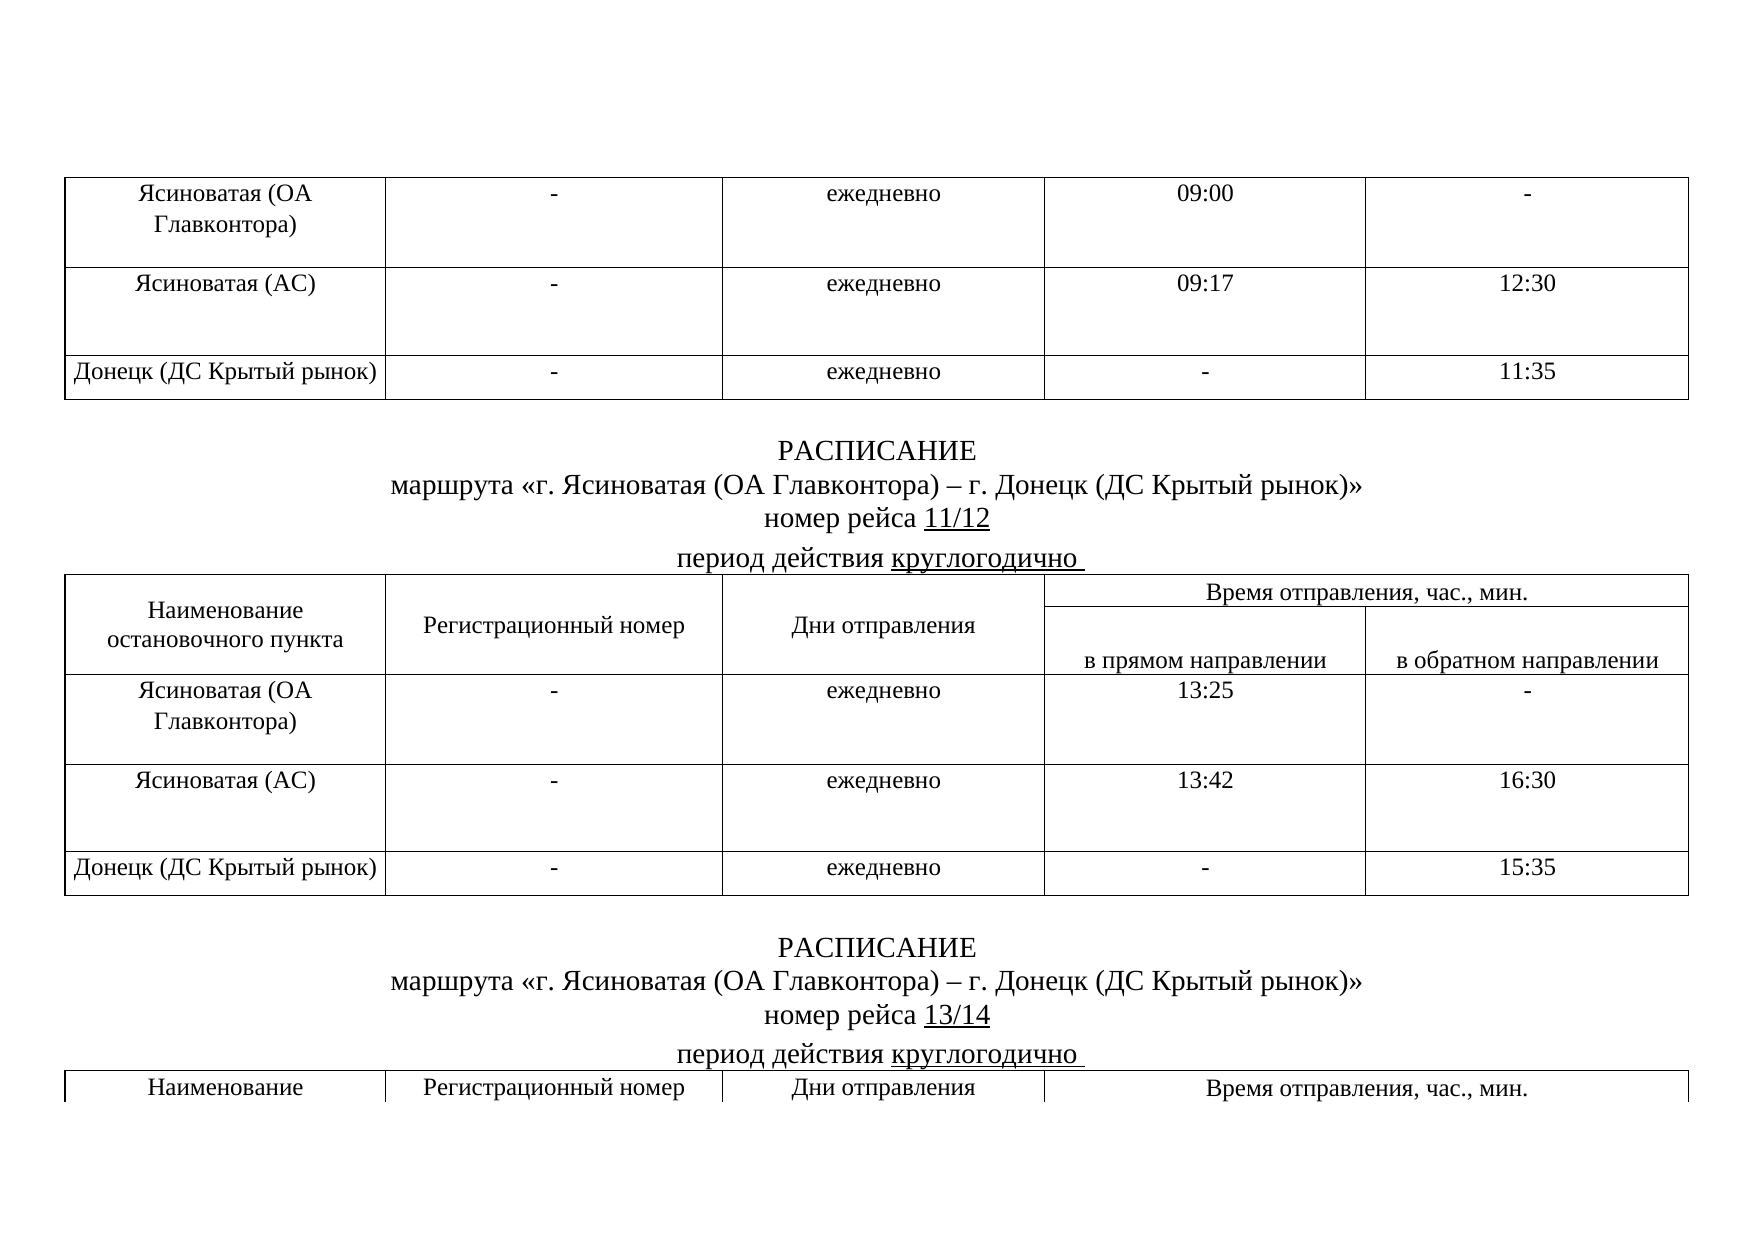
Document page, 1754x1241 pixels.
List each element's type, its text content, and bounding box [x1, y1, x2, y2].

table_cell 15:35 [1366, 852, 1688, 895]
table_cell - [386, 675, 722, 764]
table_cell - [1366, 178, 1688, 267]
table_cell ежедневно [723, 178, 1044, 267]
table_cell - [386, 765, 722, 851]
text номер рейса 13/14 [118, 997, 1636, 1030]
table_cell 11:35 [1366, 356, 1688, 399]
table_cell Ясиноватая (АС) [66, 765, 385, 851]
text номер рейса 11/12 [118, 500, 1636, 534]
table_cell - [1366, 675, 1688, 764]
table_cell Ясиноватая (АС) [66, 268, 385, 355]
table_cell 12:30 [1366, 268, 1688, 355]
table_cell в обратном направлении [1366, 607, 1688, 674]
table_cell 13:42 [1045, 765, 1365, 851]
table_cell ежедневно [723, 268, 1044, 355]
table_cell ежедневно [723, 765, 1044, 851]
table_header Наименование остановочного пункта [66, 575, 385, 674]
text маршрута «г. Ясиноватая (ОА Главконтора) – г. Донецк (ДС Крытый рынок)» [118, 963, 1636, 997]
table_header Дни отправления [723, 1071, 1044, 1102]
table_cell Ясиноватая (ОА Главконтора) [66, 675, 385, 764]
text период действия круглогодично [118, 1037, 1636, 1070]
table_header Дни отправления [723, 575, 1044, 674]
table_header Время отправления, час., мин. [1045, 1071, 1688, 1102]
table_cell - [386, 852, 722, 895]
table_cell 13:25 [1045, 675, 1365, 764]
table_cell ежедневно [723, 356, 1044, 399]
table_cell в прямом направлении [1045, 607, 1365, 674]
text маршрута «г. Ясиноватая (ОА Главконтора) – г. Донецк (ДС Крытый рынок)» [118, 467, 1636, 500]
table_cell - [1045, 356, 1365, 399]
table_cell - [386, 356, 722, 399]
table_cell Донецк (ДС Крытый рынок) [66, 356, 385, 399]
table_cell - [386, 268, 722, 355]
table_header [386, 1071, 722, 1102]
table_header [66, 1071, 385, 1102]
table_cell 16:30 [1366, 765, 1688, 851]
table_cell ежедневно [723, 852, 1044, 895]
text период действия круглогодично [118, 540, 1636, 574]
table_cell - [386, 178, 722, 267]
table_header Время отправления, час., мин. [1045, 575, 1688, 606]
table_cell Ясиноватая (ОА Главконтора) [66, 178, 385, 267]
table_cell 09:17 [1045, 268, 1365, 355]
text РАСПИСАНИЕ [118, 433, 1636, 467]
table_cell - [1045, 852, 1365, 895]
table_cell ежедневно [723, 675, 1044, 764]
table_cell 09:00 [1045, 178, 1365, 267]
table_cell Донецк (ДС Крытый рынок) [66, 852, 385, 895]
table_header Регистрационный номер [386, 575, 722, 674]
text РАСПИСАНИЕ [118, 930, 1636, 963]
